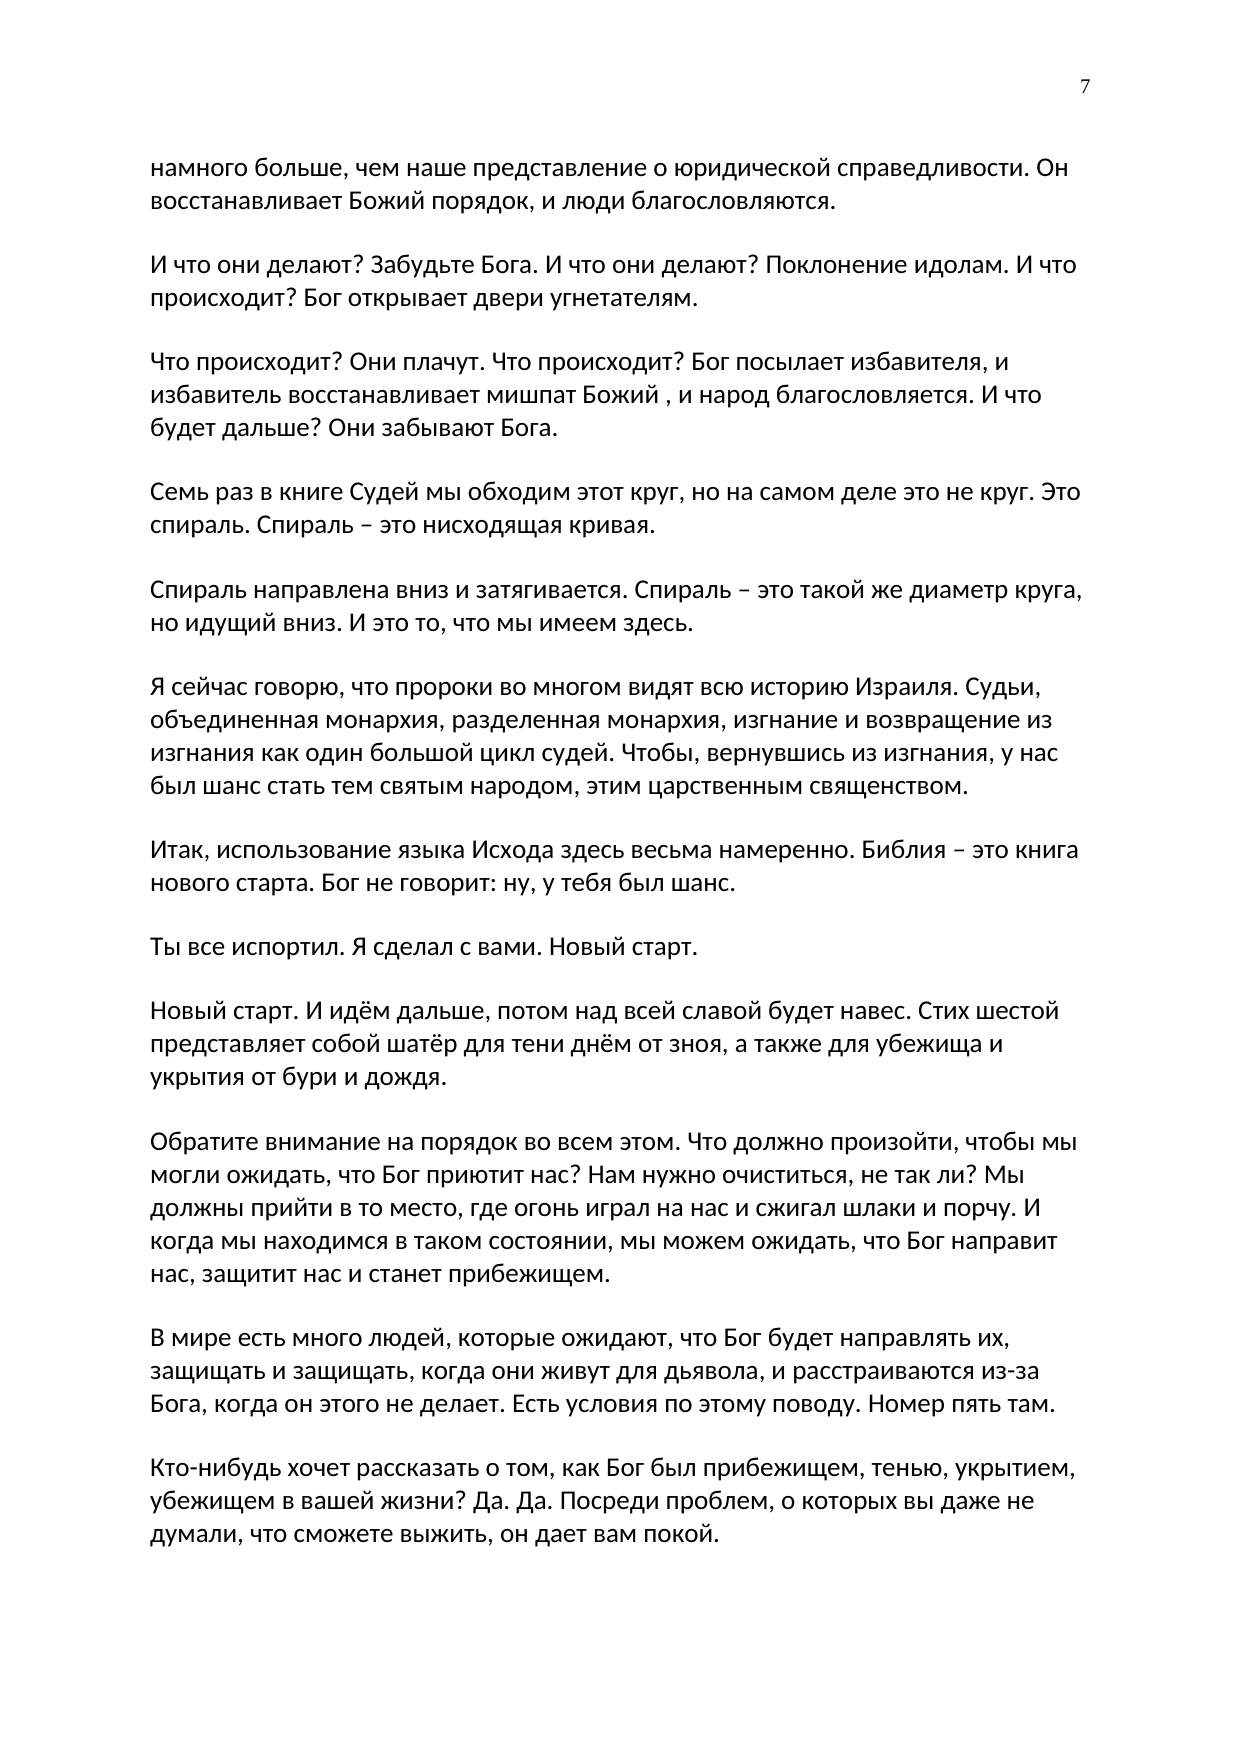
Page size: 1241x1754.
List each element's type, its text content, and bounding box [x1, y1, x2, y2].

text Спираль направлена вниз и затягивается. Спираль – это такой же диаметр круга, но идущий вниз. И это то, что мы имеем здесь. [150, 572, 1090, 638]
text И что они делают? Забудьте Бога. И что они делают? Поклонение идолам. И что происходит? Бог открывает двери угнетателям. [150, 247, 1090, 313]
text Обратите внимание на порядок во всем этом. Что должно произойти, чтобы мы могли ожидать, что Бог приютит нас? Нам нужно очиститься, не так ли? Мы должны прийти в то место, где огонь играл на нас и сжигал шлаки и порчу. И когда мы находимся в таком состоянии, мы можем ожидать, что Бог направит нас, защитит нас и станет прибежищем. [150, 1124, 1090, 1289]
text Что происходит? Они плачут. Что происходит? Бог посылает избавителя, и избавитель восстанавливает мишпат Божий , и народ благословляется. И что будет дальше? Они забывают Бога. [150, 344, 1090, 443]
text Ты все испортил. Я сделал с вами. Новый старт. [150, 929, 1090, 962]
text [150, 150, 1090, 216]
text Новый старт. И идём дальше, потом над всей славой будет навес. Стих шестой представляет собой шатёр для тени днём от зноя, а также для убежища и укрытия от бури и дождя. [150, 993, 1090, 1093]
text Я сейчас говорю, что пророки во многом видят всю историю Израиля. Судьи, объединенная монархия, разделенная монархия, изгнание и возвращение из изгнания как один большой цикл судей. Чтобы, вернувшись из изгнания, у нас был шанс стать тем святым народом, этим царственным священством. [150, 669, 1090, 801]
text Кто-нибудь хочет рассказать о том, как Бог был прибежищем, тенью, укрытием, убежищем в вашей жизни? Да. Да. Посреди проблем, о которых вы даже не думали, что сможете выжить, он дает вам покой. [150, 1450, 1090, 1549]
text В мире есть много людей, которые ожидают, что Бог будет направлять их, защищать и защищать, когда они живут для дьявола, и расстраиваются из-за Бога, когда он этого не делает. Есть условия по этому поводу. Номер пять там. [150, 1320, 1090, 1419]
text Итак, использование языка Исхода здесь весьма намеренно. Библия – это книга нового старта. Бог не говорит: ну, у тебя был шанс. [150, 832, 1090, 898]
text Семь раз в книге Судей мы обходим этот круг, но на самом деле это не круг. Это спираль. Спираль – это нисходящая кривая. [150, 474, 1090, 541]
